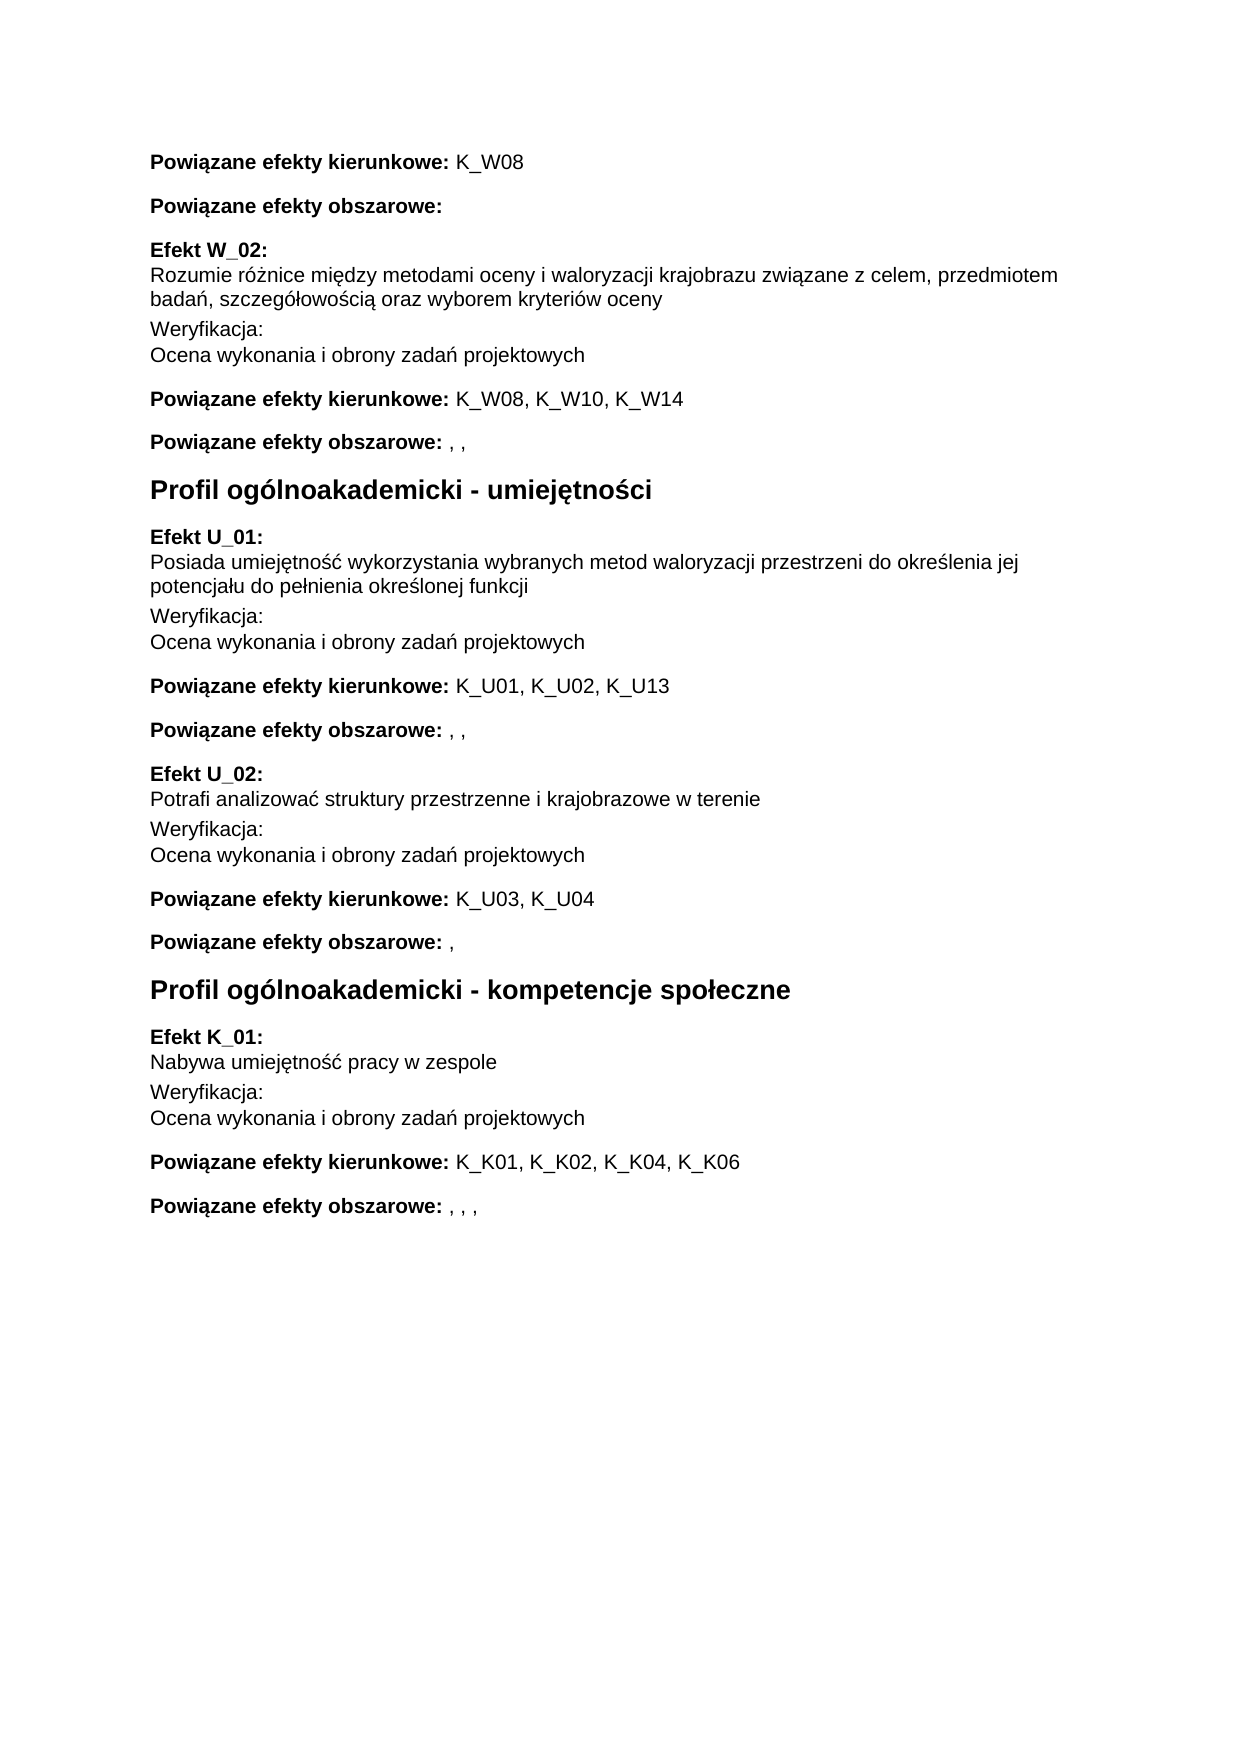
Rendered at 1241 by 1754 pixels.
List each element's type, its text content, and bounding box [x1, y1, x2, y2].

text Ocena wykonania i obrony zadań projektowych [150, 630, 1090, 654]
text Weryfikacja: [150, 317, 1090, 341]
text Efekt W_02: [150, 237, 1090, 261]
text Efekt U_01: [150, 525, 1090, 549]
text Powiązane efekty kierunkowe: K_U03, K_U04 [150, 886, 1090, 910]
text Powiązane efekty kierunkowe: K_W08, K_W10, K_W14 [150, 386, 1090, 410]
text Efekt U_02: [150, 761, 1090, 785]
text Powiązane efekty kierunkowe: K_U01, K_U02, K_U13 [150, 674, 1090, 698]
text Powiązane efekty obszarowe: [150, 194, 1090, 218]
text Efekt K_01: [150, 1025, 1090, 1049]
text Weryfikacja: [150, 1080, 1090, 1104]
text Powiązane efekty kierunkowe: K_K01, K_K02, K_K04, K_K06 [150, 1150, 1090, 1174]
text Powiązane efekty obszarowe: , [150, 930, 1090, 954]
text Weryfikacja: [150, 817, 1090, 841]
subtitle Profil ogólnoakademicki - umiejętności [150, 474, 1090, 505]
text Ocena wykonania i obrony zadań projektowych [150, 843, 1090, 867]
text Powiązane efekty obszarowe: , , [150, 430, 1090, 454]
text Weryfikacja: [150, 604, 1090, 628]
subtitle Profil ogólnoakademicki - kompetencje społeczne [150, 974, 1090, 1005]
text Nabywa umiejętność pracy w zespole [150, 1050, 1090, 1074]
text Powiązane efekty obszarowe: , , , [150, 1194, 1090, 1218]
text Ocena wykonania i obrony zadań projektowych [150, 1106, 1090, 1130]
text Powiązane efekty kierunkowe: K_W08 [150, 150, 1090, 174]
text Posiada umiejętność wykorzystania wybranych metod waloryzacji przestrzeni do określenia jej potencjału do pełnienia określonej funkcji [150, 550, 1090, 598]
text Ocena wykonania i obrony zadań projektowych [150, 343, 1090, 367]
text Rozumie różnice między metodami oceny i waloryzacji krajobrazu związane z celem, przedmiotem badań, szczegółowością oraz wyborem kryteriów oceny [150, 262, 1090, 310]
text Potrafi analizować struktury przestrzenne i krajobrazowe w terenie [150, 786, 1090, 810]
text Powiązane efekty obszarowe: , , [150, 718, 1090, 742]
